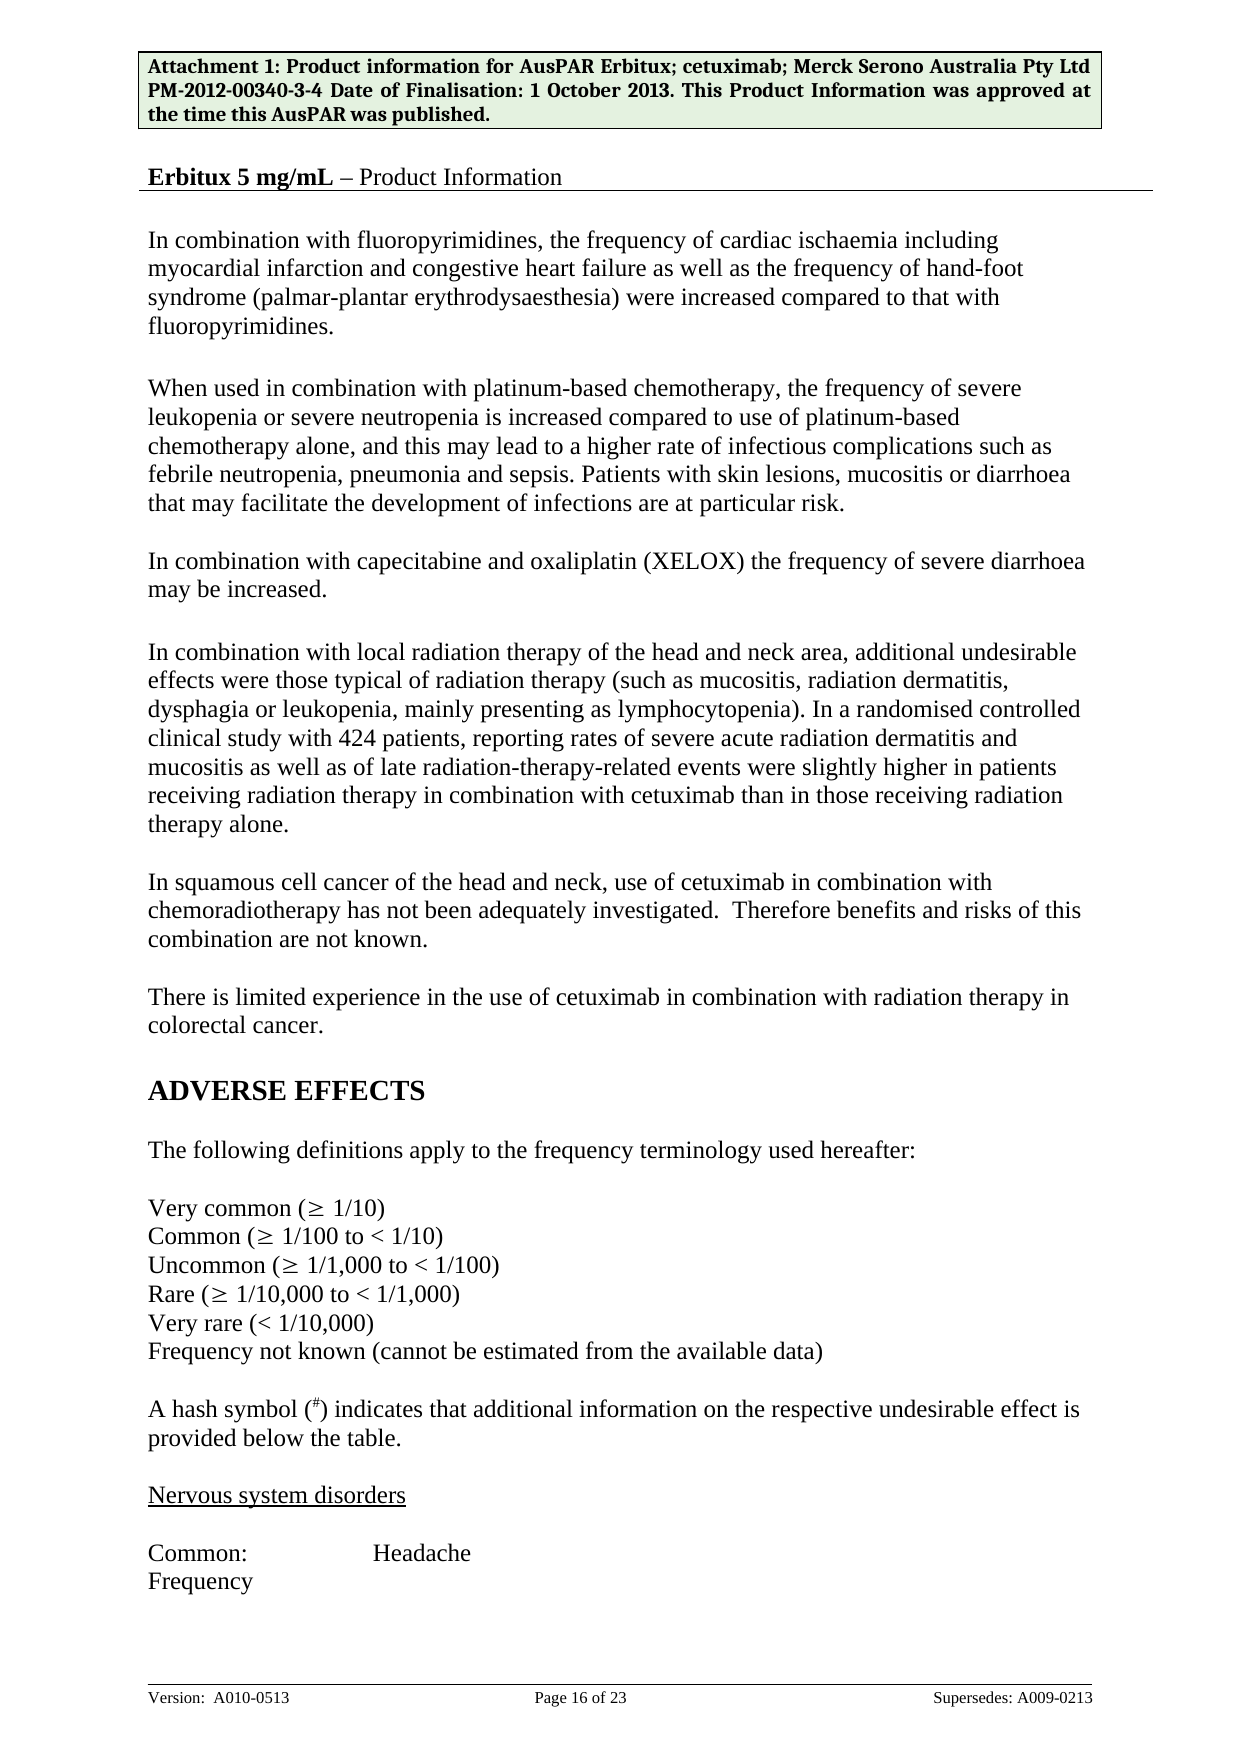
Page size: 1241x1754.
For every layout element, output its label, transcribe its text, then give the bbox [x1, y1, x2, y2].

text Common ( 1/100 to < 1/10) [148, 1221, 1092, 1250]
text In squamous cell cancer of the head and neck, use of cetuximab in combination with chemoradiotherapy has not been adequately investigated. Therefore benefits and risks of this combination are not known. [148, 867, 1092, 953]
text Very common ( 1/10) [148, 1193, 1092, 1221]
text Nervous system disorders [148, 1480, 1092, 1509]
text Rare ( 1/10,000 to < 1/1,000) [148, 1279, 1092, 1308]
text There is limited experience in the use of cetuximab in combination with radiation therapy in colorectal cancer. [148, 982, 1092, 1039]
text Uncommon ( 1/1,000 to < 1/100) [148, 1250, 1092, 1279]
text ADVERSE EFFECTS [148, 1073, 1092, 1106]
text In combination with capecitabine and oxaliplatin (XELOX) the frequency of severe diarrhoea may be increased. [148, 546, 1092, 603]
text A hash symbol (#) indicates that additional information on the respective undesirable effect is provided below the table. [148, 1394, 1092, 1451]
text Frequency not known (cannot be estimated from the available data) [148, 1336, 1092, 1365]
text The following definitions apply to the frequency terminology used hereafter: [148, 1135, 1092, 1164]
text When used in combination with platinum-based chemotherapy, the frequency of severe leukopenia or severe neutropenia is increased compared to use of platinum-based chemotherapy alone, and this may lead to a higher rate of infectious complications such as febrile neutropenia, pneumonia and sepsis. Patients with skin lesions, mucositis or diarrhoea that may facilitate the development of infections are at particular risk. [148, 373, 1092, 517]
text Common: Headache [148, 1538, 1092, 1566]
text Very rare (< 1/10,000) [148, 1308, 1092, 1336]
text Frequency [148, 1566, 1092, 1595]
text In combination with local radiation therapy of the head and neck area, additional undesirable effects were those typical of radiation therapy (such as mucositis, radiation dermatitis, dysphagia or leukopenia, mainly presenting as lymphocytopenia). In a randomised controlled clinical study with 424 patients, reporting rates of severe acute radiation dermatitis and mucositis as well as of late radiation-therapy-related events were slightly higher in patients receiving radiation therapy in combination with cetuximab than in those receiving radiation therapy alone. [148, 637, 1092, 838]
text In combination with fluoropyrimidines, the frequency of cardiac ischaemia including myocardial infarction and congestive heart failure as well as the frequency of hand-foot syndrome (palmar-plantar erythrodysaesthesia) were increased compared to that with fluoropyrimidines. [148, 225, 1092, 340]
